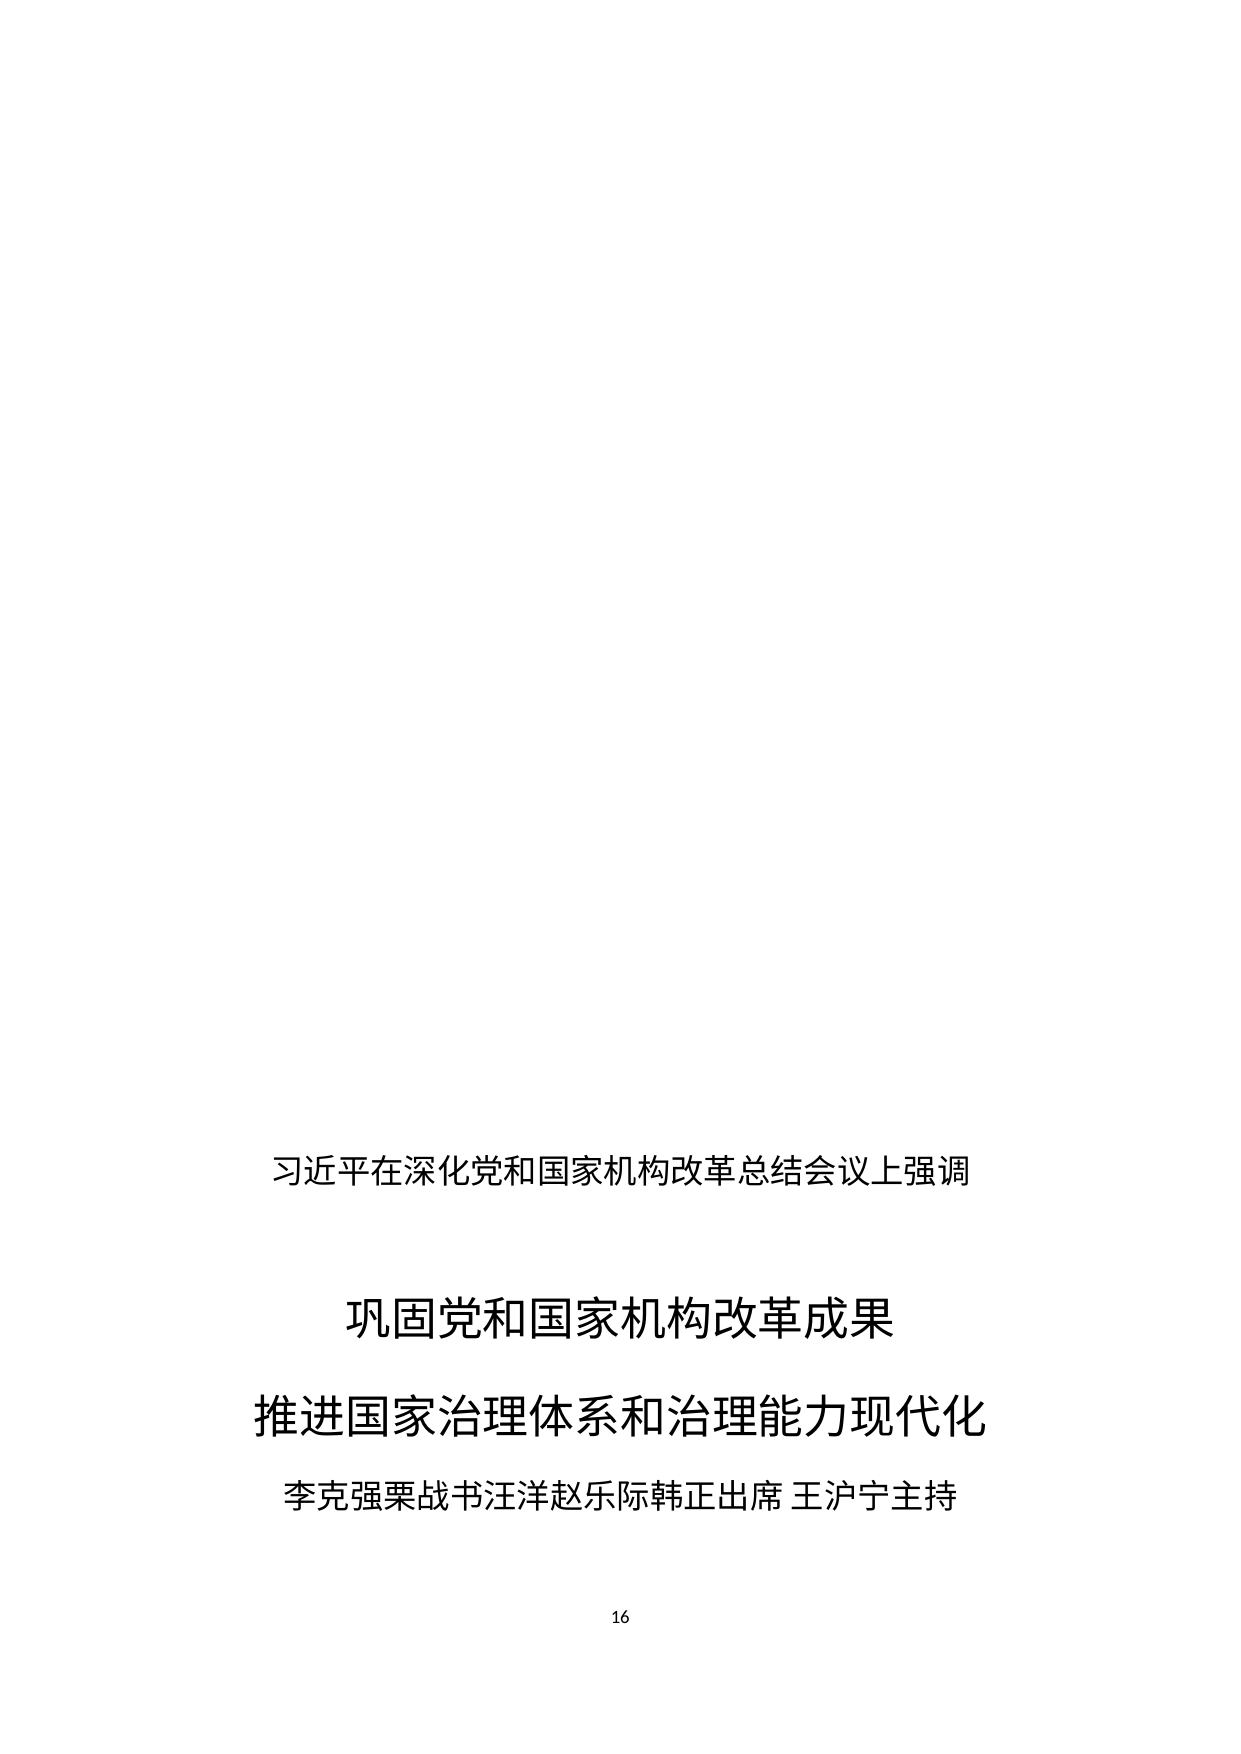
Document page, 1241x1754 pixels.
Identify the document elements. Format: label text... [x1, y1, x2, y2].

text 推进国家治理体系和治理能力现代化 [150, 1364, 1090, 1462]
text 习近平在深化党和国家机构改革总结会议上强调 [150, 1137, 1090, 1202]
text 巩固党和国家机构改革成果 [150, 1267, 1090, 1364]
text 李克强栗战书汪洋赵乐际韩正出席 王沪宁主持 [150, 1462, 1090, 1527]
